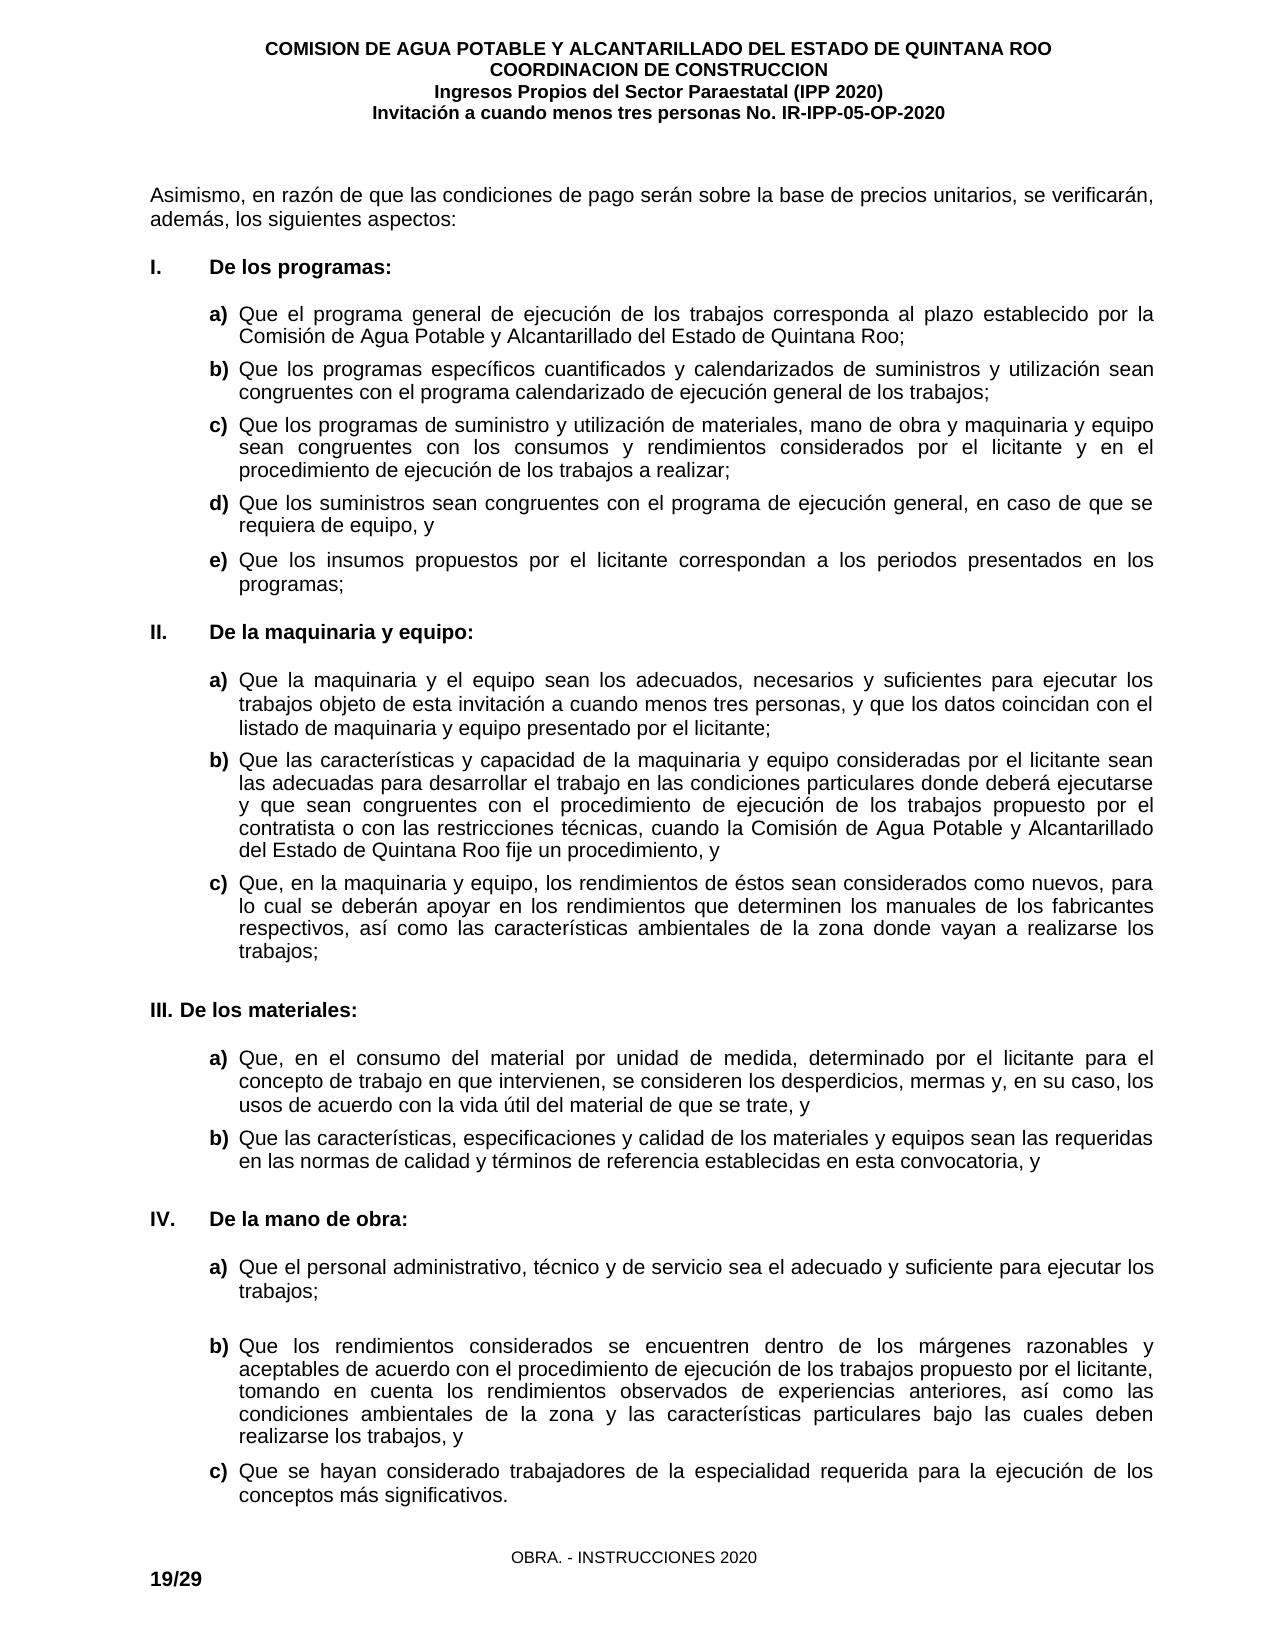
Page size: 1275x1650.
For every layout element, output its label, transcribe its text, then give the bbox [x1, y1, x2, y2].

text b) Que los rendimientos considerados se encuentren dentro de los márgenes razonables y aceptables de acuerdo con el procedimiento de ejecución de los trabajos propuesto por el licitante, tomando en cuenta los rendimientos observados de experiencias anteriores, así como las condiciones ambientales de la zona y las características particulares bajo las cuales deben realizarse los trabajos, y [209, 1336, 1155, 1448]
text e) Que los insumos propuestos por el licitante correspondan a los periodos presentados en los programas; [209, 548, 1155, 596]
text a) Que la maquinaria y el equipo sean los adecuados, necesarios y suficientes para ejecutar los trabajos objeto de esta invitación a cuando menos tres personas, y que los datos coincidan con el listado de maquinaria y equipo presentado por el licitante; [209, 667, 1155, 739]
text c) Que, en la maquinaria y equipo, los rendimientos de éstos sean considerados como nuevos, para lo cual se deberán apoyar en los rendimientos que determinen los manuales de los fabricantes respectivos, así como las características ambientales de la zona donde vayan a realizarse los trabajos; [209, 873, 1155, 963]
text b) Que las características, especificaciones y calidad de los materiales y equipos sean las requeridas en las normas de calidad y términos de referencia establecidas en esta convocatoria, y [209, 1128, 1155, 1173]
text c) Que los programas de suministro y utilización de materiales, mano de obra y maquinaria y equipo sean congruentes con los consumos y rendimientos considerados por el licitante y en el procedimiento de ejecución de los trabajos a realizar; [209, 414, 1155, 482]
text a) Que, en el consumo del material por unidad de medida, determinado por el licitante para el concepto de trabajo en que intervienen, se consideren los desperdicios, mermas y, en su caso, los usos de acuerdo con la vida útil del material de que se trate, y [209, 1045, 1155, 1117]
text c) Que se hayan considerado trabajadores de la especialidad requerida para la ejecución de los conceptos más significativos. [209, 1459, 1155, 1507]
text a) Que el programa general de ejecución de los trabajos corresponda al plazo establecido por la Comisión de Agua Potable y Alcantarillado del Estado de Quintana Roo; [209, 303, 1155, 348]
text II. De la maquinaria y equipo: [150, 619, 1155, 643]
text d) Que los suministros sean congruentes con el programa de ejecución general, en caso de que se requiera de equipo, y [209, 492, 1155, 537]
text Asimismo, en razón de que las condiciones de pago serán sobre la base de precios unitarios, se verificarán, además, los siguientes aspectos: [150, 183, 1155, 231]
text IV. De la mano de obra: [150, 1207, 1155, 1231]
text a) Que el personal administrativo, técnico y de servicio sea el adecuado y suficiente para ejecutar los trabajos; [209, 1255, 1155, 1303]
text III. De los materiales: [150, 997, 1155, 1021]
text b) Que los programas específicos cuantificados y calendarizados de suministros y utilización sean congruentes con el programa calendarizado de ejecución general de los trabajos; [209, 359, 1155, 404]
text b) Que las características y capacidad de la maquinaria y equipo consideradas por el licitante sean las adecuadas para desarrollar el trabajo en las condiciones particulares donde deberá ejecutarse y que sean congruentes con el procedimiento de ejecución de los trabajos propuesto por el contratista o con las restricciones técnicas, cuando la Comisión de Agua Potable y Alcantarillado del Estado de Quintana Roo fije un procedimiento, y [209, 750, 1155, 862]
text I. De los programas: [150, 255, 1155, 279]
